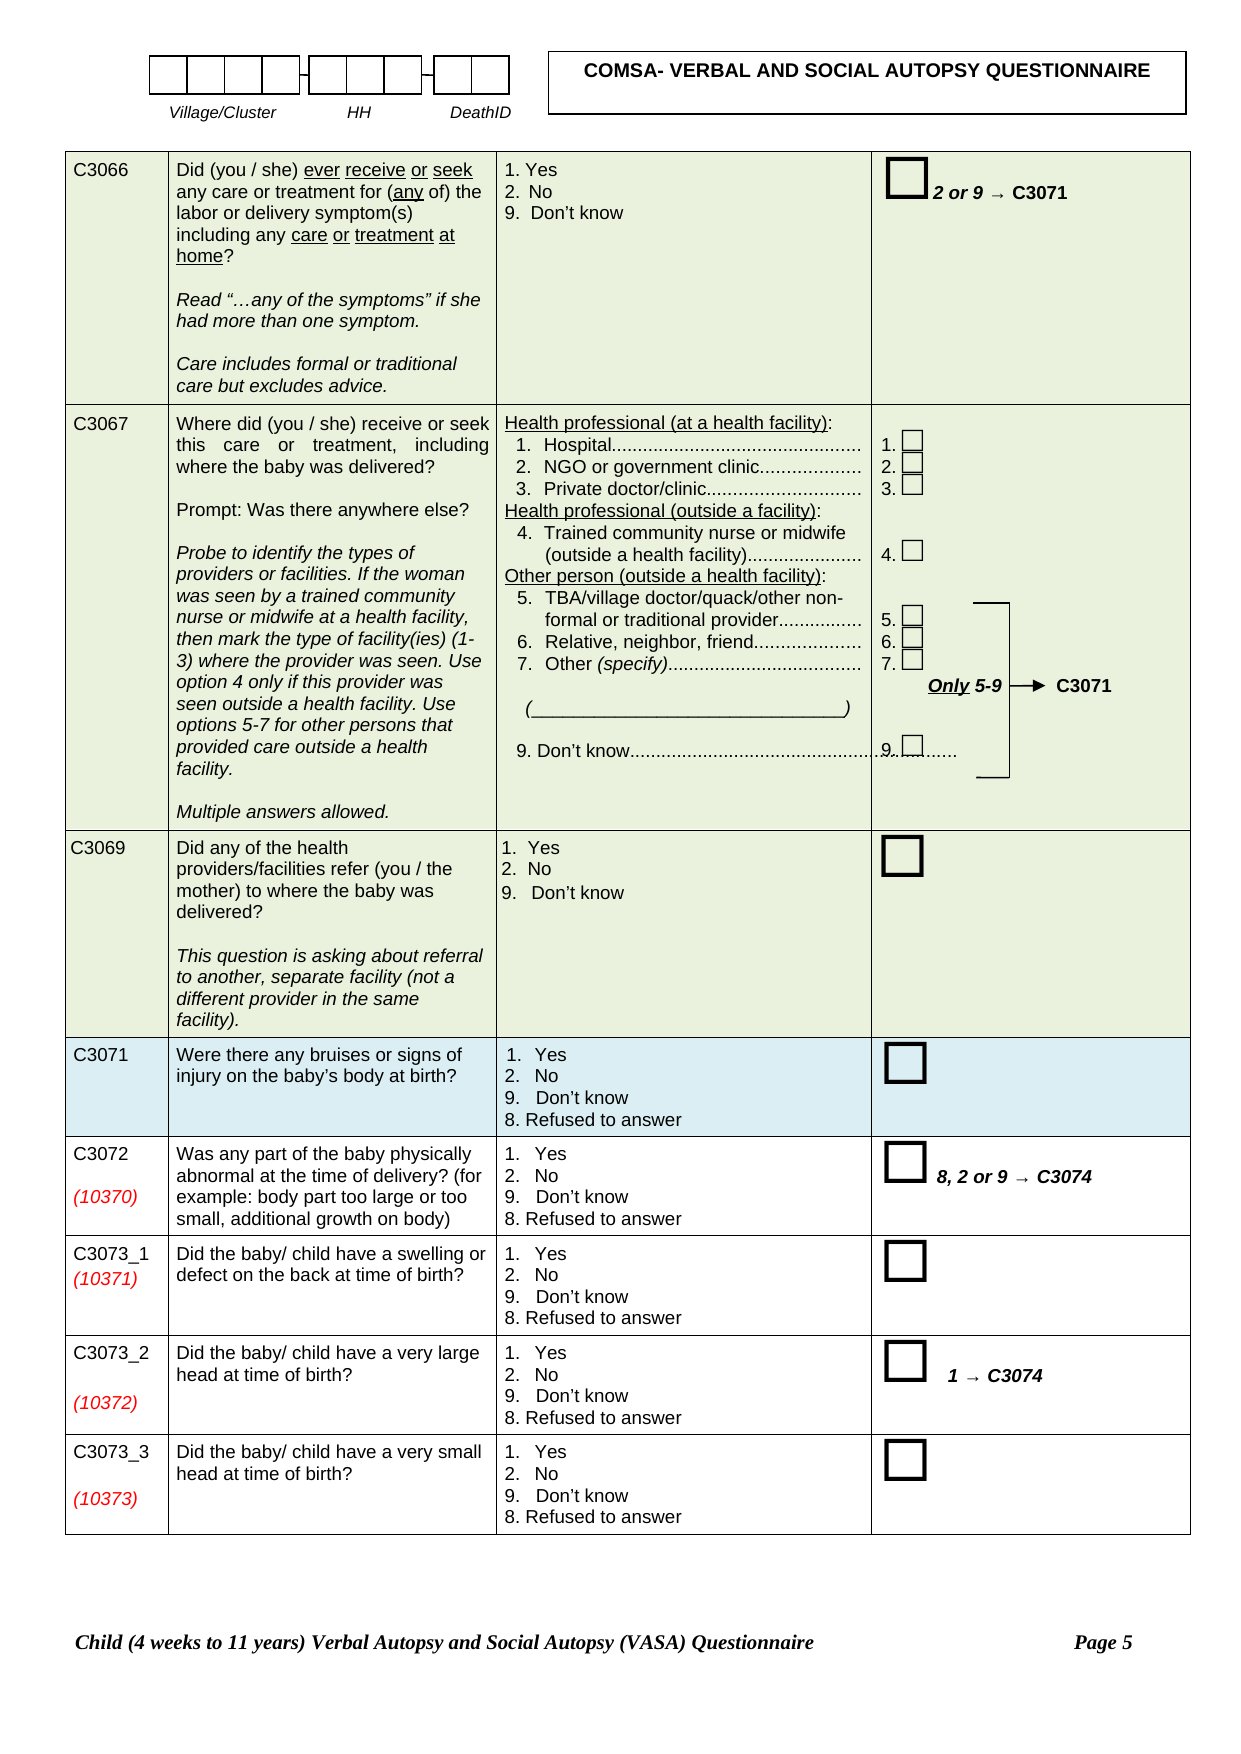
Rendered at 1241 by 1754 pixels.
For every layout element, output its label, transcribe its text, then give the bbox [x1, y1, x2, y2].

table_cell C3066 [66, 152, 168, 404]
table_cell C3072 (10370) [66, 1137, 168, 1235]
table_cell C3073_1 (10371) [66, 1236, 168, 1335]
table_cell Was any part of the baby physically abnormal at the time of delivery? (for example: body part too large or too small, additional growth on body) [169, 1137, 496, 1235]
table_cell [497, 1435, 871, 1533]
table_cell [497, 1336, 871, 1434]
table_cell Did the baby/ child have a very small head at time of birth? [169, 1435, 496, 1533]
table_cell 8, 2 or 9 → C3074 [872, 1137, 1190, 1235]
table_cell Did (you / she) ever receive or seek any care or treatment for (any of) the labor or delivery symptom(s) including any care or treatment at home? Read “…any of the symptoms” if she had more than one symptom. Care includes formal or traditional care but excludes advice. [169, 152, 496, 404]
table_cell 1 → C3074 [872, 1336, 1190, 1434]
table_cell Yes No 9. Don’t know 8. Refused to answer [497, 1236, 871, 1335]
table_cell 2 or 9 → C3071 [872, 152, 1190, 404]
table_cell C3067 [66, 405, 168, 829]
table_cell Yes No 9. Don’t know 8. Refused to answer [497, 1137, 871, 1235]
table_cell C3069 [66, 831, 168, 1037]
table_cell C3071 [66, 1038, 168, 1136]
table_cell Were there any bruises or signs of injury on the baby’s body at birth? [169, 1038, 496, 1136]
table_cell Did any of the health providers/facilities refer (you / the mother) to where the baby was delivered? This question is asking about referral to another, separate facility (not a different provider in the same facility). [169, 831, 496, 1037]
table_cell C3073_3 (10373) [66, 1435, 168, 1533]
table_cell Yes No 9. Don’t know [497, 831, 871, 1037]
table_cell Yes No 9. Don’t know 8. Refused to answer [497, 1038, 871, 1136]
table_cell [872, 1435, 1190, 1533]
table_cell Where did (you / she) receive or seek this care or treatment, including where the baby was delivered? Prompt: Was there anywhere else? Probe to identify the types of providers or facilities. If the woman was seen by a trained community nurse or midwife at a health facility, then mark the type of facility(ies) (1-3) where the provider was seen. Use option 4 only if this provider was seen outside a health facility. Use options 5-7 for other persons that provided care outside a health facility. Multiple answers allowed. [169, 405, 496, 829]
table_cell [872, 1038, 1190, 1136]
table_cell [872, 1236, 1190, 1335]
table_cell C3073_2 (10372) [66, 1336, 168, 1434]
table_cell Health professional (at a health facility): Hospital NGO or government clinic Private doctor/clinic Health professional (outside a facility): Trained community nurse or midwife (outside a health facility) Other person (outside a health facility): TBA/village doctor/quack/other non-formal or traditional provider Relative, neighbor, friend Other (specify) (______________________________) 9. Don’t know [497, 405, 871, 829]
table_cell Yes No 9. Don’t know [497, 152, 871, 404]
table_cell Did the baby/ child have a swelling or defect on the back at time of birth? [169, 1236, 496, 1335]
table_cell [872, 831, 1190, 1037]
table_cell 1. □ 2. □ 3. □ 4. □ 5. □ 6. □ 7. □ Only 5-9 C3071 9. □ [872, 405, 1190, 829]
table_cell Did the baby/ child have a very large head at time of birth? [169, 1336, 496, 1434]
